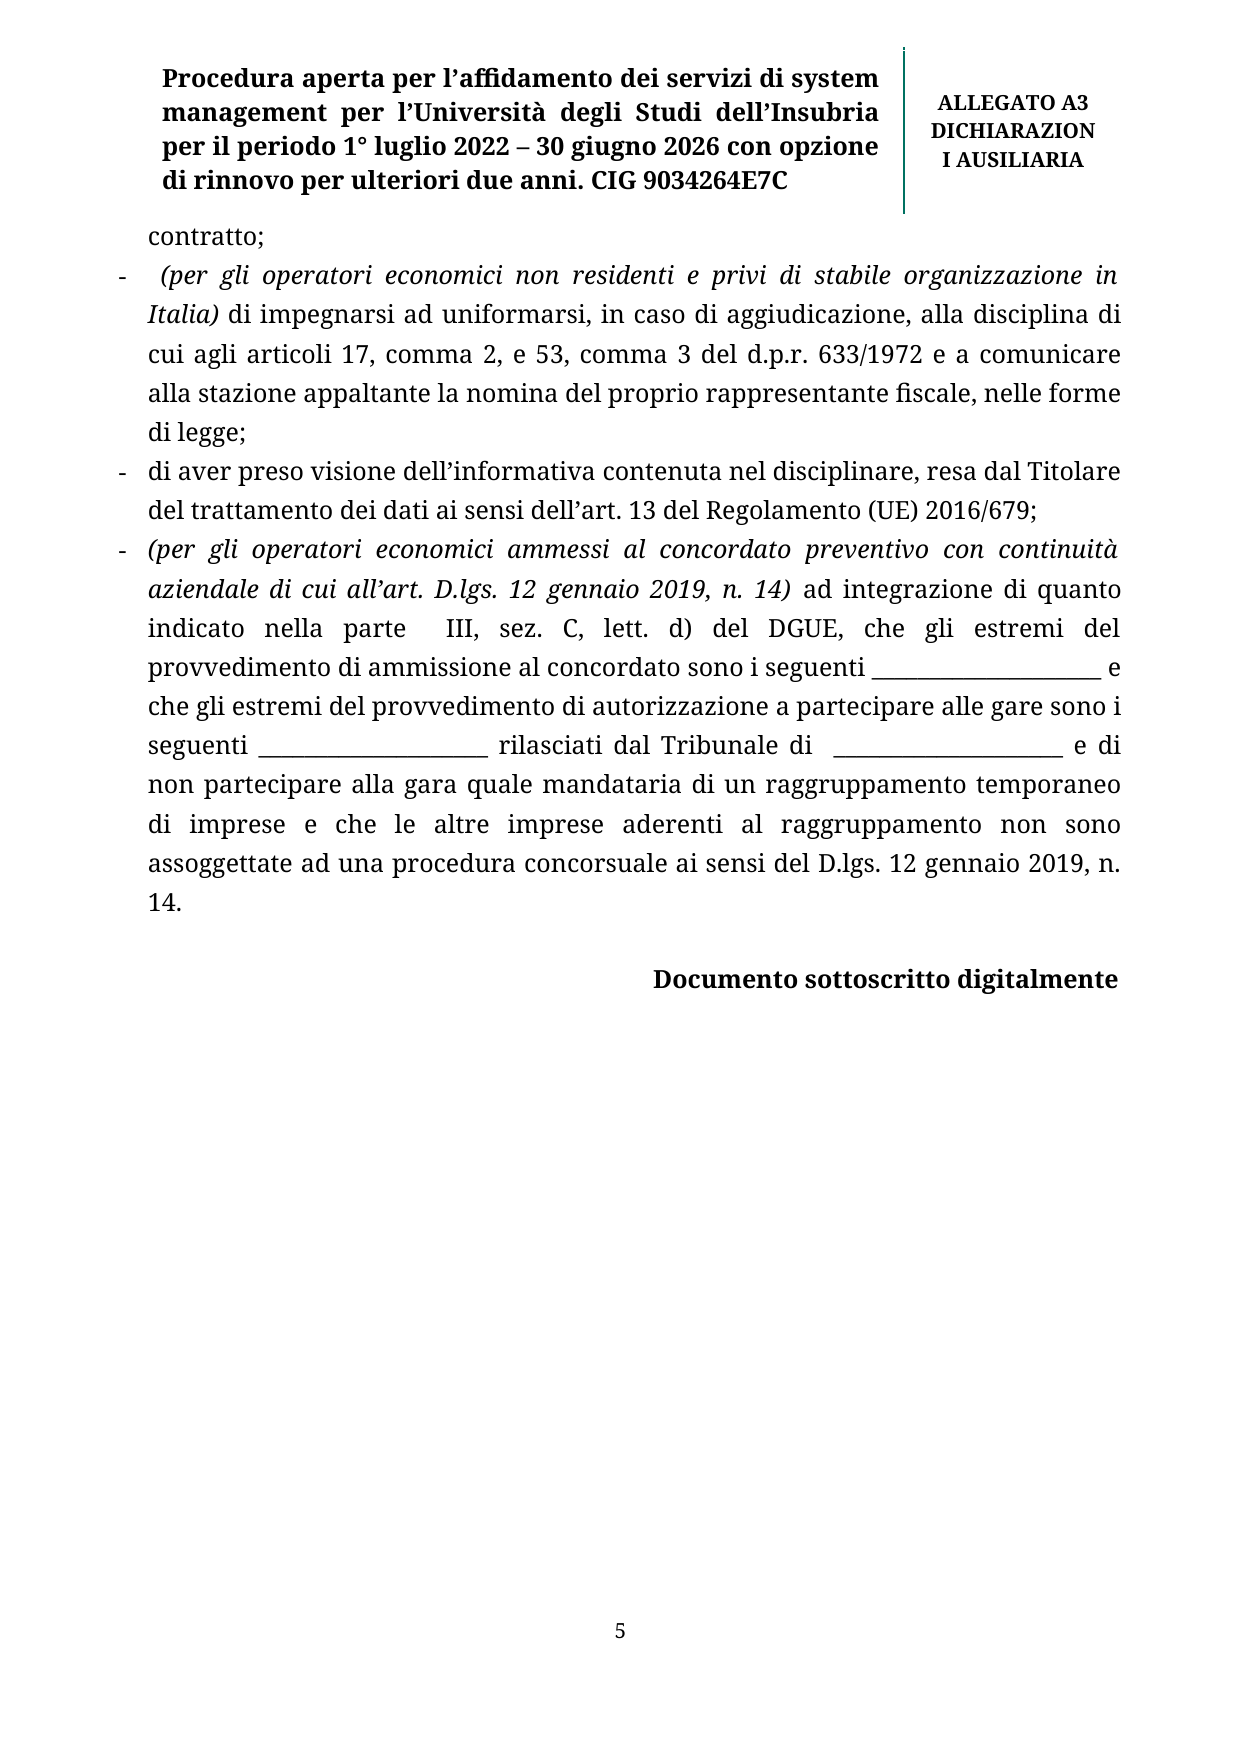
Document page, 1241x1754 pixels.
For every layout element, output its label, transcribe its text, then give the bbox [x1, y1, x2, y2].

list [118, 219, 1122, 253]
list (per gli operatori economici non residenti e privi di stabile organizzazione in Italia) di impegnarsi ad uniformarsi, in caso di aggiudicazione, alla disciplina di cui agli articoli 17, comma 2, e 53, comma 3 del d.p.r. 633/1972 e a comunicare alla stazione appaltante la nomina del proprio rappresentante fiscale, nelle forme di legge; [118, 258, 1122, 449]
text Documento sottoscritto digitalmente [650, 961, 1122, 995]
list (per gli operatori economici ammessi al concordato preventivo con continuità aziendale di cui all’art. D.lgs. 12 gennaio 2019, n. 14) ad integrazione di quanto indicato nella parte III, sez. C, lett. d) del DGUE, che gli estremi del provvedimento di ammissione al concordato sono i seguenti ____________________ e che gli estremi del provvedimento di autorizzazione a partecipare alle gare sono i seguenti ____________________ rilasciati dal Tribunale di ____________________ e di non partecipare alla gara quale mandataria di un raggruppamento temporaneo di imprese e che le altre imprese aderenti al raggruppamento non sono assoggettate ad una procedura concorsuale ai sensi del D.lgs. 12 gennaio 2019, n. 14. [118, 532, 1122, 919]
list di aver preso visione dell’informativa contenuta nel disciplinare, resa dal Titolare del trattamento dei dati ai sensi dell’art. 13 del Regolamento (UE) 2016/679; [118, 454, 1122, 527]
